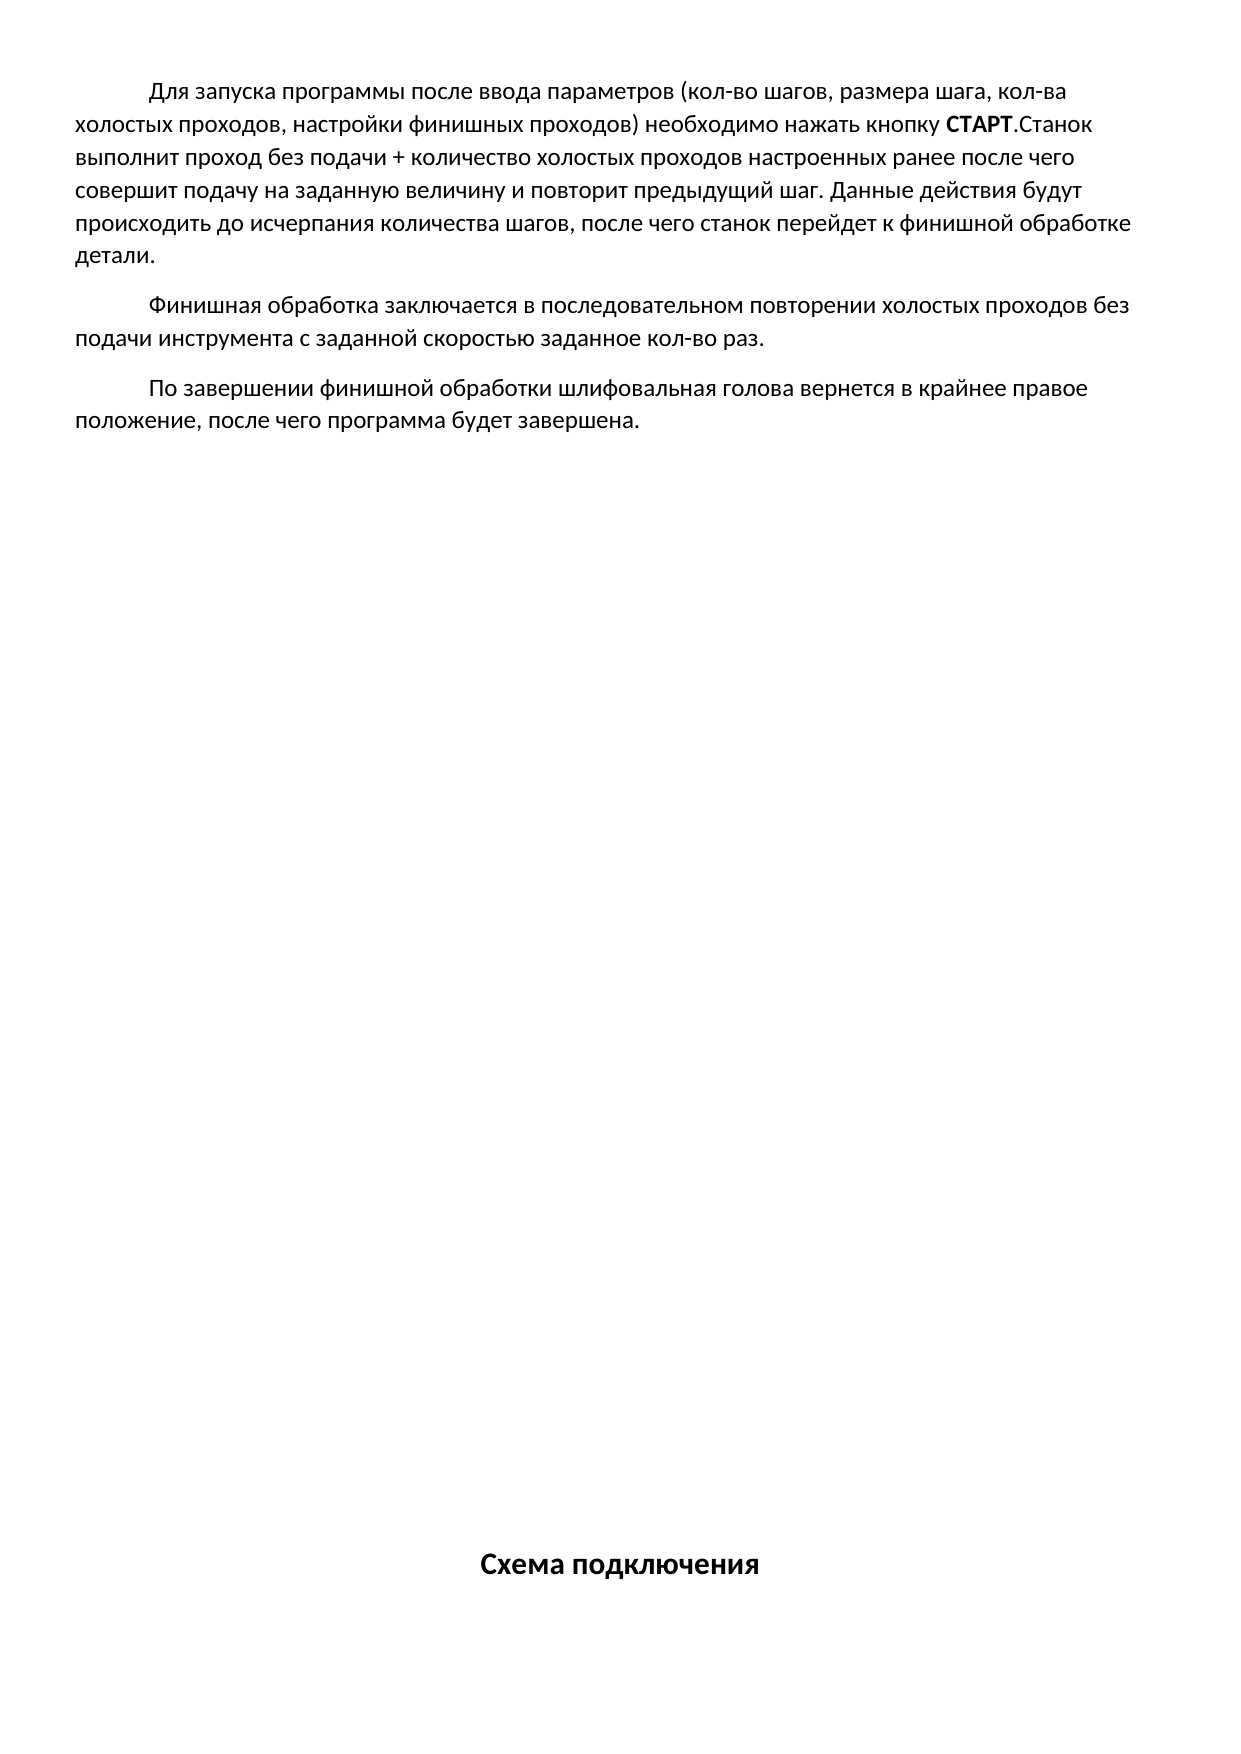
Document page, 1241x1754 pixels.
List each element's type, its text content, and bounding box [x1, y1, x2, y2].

text По завершении финишной обработки шлифовальная голова вернется в крайнее правое положение, после чего программа будет завершена. [75, 372, 1165, 435]
text Финишная обработка заключается в последовательном повторении холостых проходов без подачи инструмента с заданной скоростью заданное кол-во раз. [75, 289, 1165, 353]
text Для запуска программы после ввода параметров (кол-во шагов, размера шага, кол-ва холостых проходов, настройки финишных проходов) необходимо нажать кнопку СТАРТ.Станок выполнит проход без подачи + количество холостых проходов настроенных ранее после чего совершит подачу на заданную величину и повторит предыдущий шаг. Данные действия будут происходить до исчерпания количества шагов, после чего станок перейдет к финишной обработке детали. [75, 75, 1165, 270]
text Схема подключения [75, 1544, 1165, 1582]
